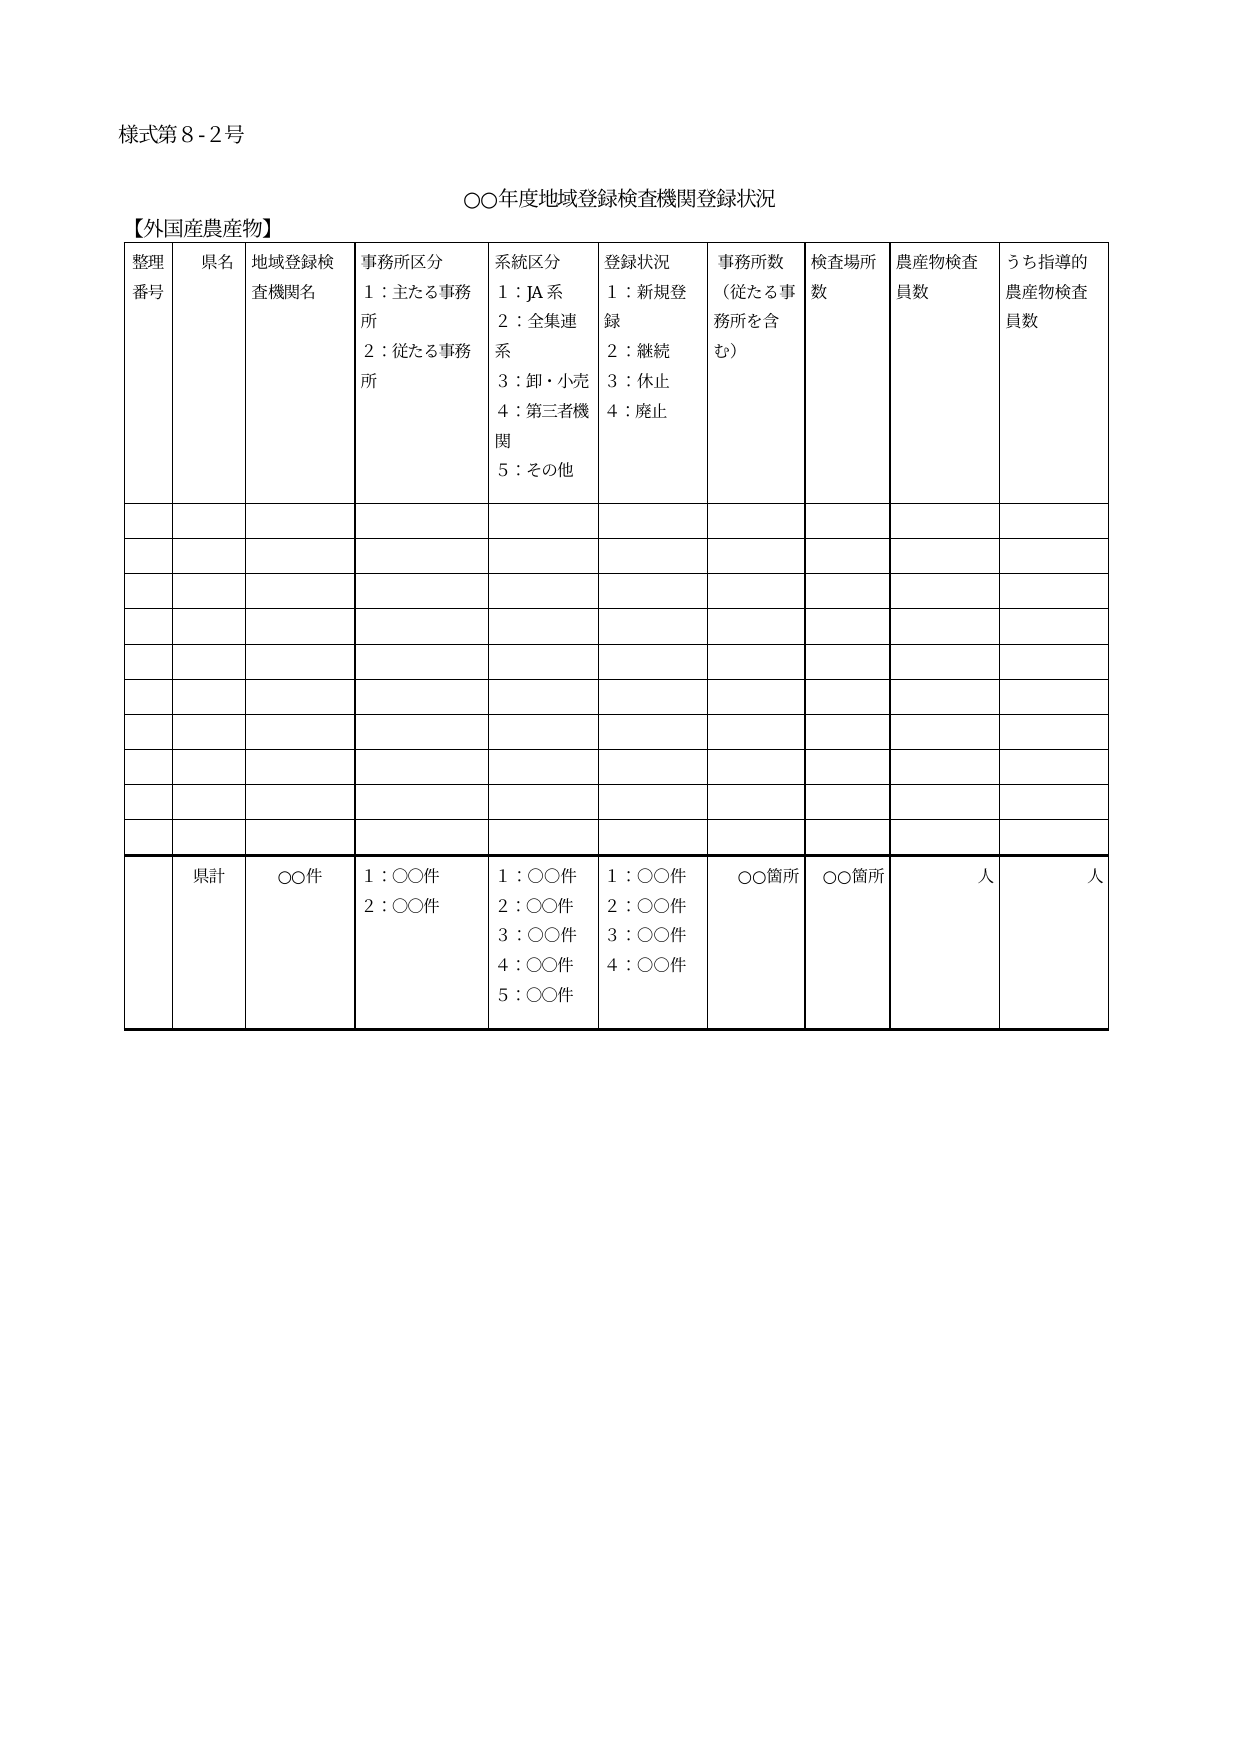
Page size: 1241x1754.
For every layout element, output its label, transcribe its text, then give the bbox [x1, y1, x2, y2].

table_cell [599, 609, 707, 643]
table_cell [125, 785, 172, 819]
table_cell [246, 539, 354, 573]
table_cell [246, 750, 354, 784]
table_cell [125, 609, 172, 643]
table_cell [356, 715, 488, 749]
table_cell [891, 645, 999, 678]
table_cell [1000, 785, 1108, 819]
table_cell [599, 785, 707, 819]
table_cell [489, 539, 598, 573]
table_header 事務所区分 １：主たる事務所 ２：従たる事務所 [356, 243, 488, 503]
table_cell [125, 645, 172, 678]
table_header 農産物検査員数 [891, 243, 999, 503]
table_cell [125, 680, 172, 714]
text ○○年度地域登録検査機関登録状況 [118, 182, 1122, 212]
table_cell [356, 539, 488, 573]
table_cell １：○○件 ２：○○件 ３：○○件 ４：○○件 ５：○○件 [489, 857, 598, 1027]
table_cell [246, 645, 354, 678]
table_cell [173, 504, 245, 538]
table_cell [599, 820, 707, 854]
table_cell [246, 504, 354, 538]
table_cell [708, 820, 804, 854]
table_cell [891, 539, 999, 573]
table_cell [489, 645, 598, 678]
table_cell [599, 680, 707, 714]
table_header 検査場所数 [806, 243, 889, 503]
table_cell [891, 609, 999, 643]
table_cell [708, 504, 804, 538]
table_cell [891, 750, 999, 784]
table_cell [599, 504, 707, 538]
table_header 事務所数 （従たる事務所を含む） [708, 243, 804, 503]
table_cell [356, 820, 488, 854]
table_cell [356, 609, 488, 643]
table_cell [489, 785, 598, 819]
table_header 地域登録検査機関名 [246, 243, 354, 503]
table_cell [708, 645, 804, 678]
table_cell [599, 574, 707, 608]
table_cell [125, 750, 172, 784]
table_cell [708, 680, 804, 714]
table_cell [599, 750, 707, 784]
table_cell [173, 820, 245, 854]
table_cell [173, 609, 245, 643]
text 【外国産農産物】 [118, 212, 1122, 242]
table_cell [1000, 504, 1108, 538]
table_cell [1000, 715, 1108, 749]
table_cell [125, 504, 172, 538]
table_cell [1000, 539, 1108, 573]
table_header 系統区分 １：JA系 ２：全集連系 ３：卸・小売 ４：第三者機関 ５：その他 [489, 243, 598, 503]
table_cell [246, 715, 354, 749]
table_cell [891, 785, 999, 819]
table_cell [246, 680, 354, 714]
table_cell [1000, 820, 1108, 854]
table_cell [599, 539, 707, 573]
table_cell [489, 820, 598, 854]
table_header 登録状況 １：新規登録 ２：継続 ３：休止 ４：廃止 [599, 243, 707, 503]
table_cell [125, 820, 172, 854]
table_cell [708, 609, 804, 643]
table_cell [708, 715, 804, 749]
table_cell [246, 609, 354, 643]
table_cell [173, 680, 245, 714]
table_cell [356, 574, 488, 608]
text 様式第８-２号 [118, 118, 1122, 148]
table_cell [125, 539, 172, 573]
table_cell [708, 574, 804, 608]
table_cell [489, 715, 598, 749]
table_cell [489, 574, 598, 608]
table_header 県名 [173, 243, 245, 503]
table_cell [806, 609, 889, 643]
table_cell [891, 504, 999, 538]
table_cell [806, 750, 889, 784]
table_cell [806, 574, 889, 608]
table_cell [125, 715, 172, 749]
table_header うち指導的農産物検査員数 [1000, 243, 1108, 503]
table_cell [1000, 574, 1108, 608]
table_cell [806, 539, 889, 573]
table_cell [173, 539, 245, 573]
table_cell [173, 785, 245, 819]
table_cell [246, 574, 354, 608]
table_cell [891, 574, 999, 608]
table_cell [246, 820, 354, 854]
table_cell [246, 785, 354, 819]
table_cell [489, 680, 598, 714]
table_cell 人 [1000, 857, 1108, 1027]
table_cell [599, 645, 707, 678]
table_cell [806, 785, 889, 819]
table_cell [708, 785, 804, 819]
table_cell [806, 680, 889, 714]
table_cell [173, 715, 245, 749]
table_cell [173, 574, 245, 608]
table_cell [891, 680, 999, 714]
table_cell [806, 715, 889, 749]
table_header 整理 番号 [125, 243, 172, 503]
table_cell [708, 539, 804, 573]
table_cell [599, 715, 707, 749]
table_cell [356, 750, 488, 784]
table_cell [489, 750, 598, 784]
table_cell [173, 750, 245, 784]
table_cell [125, 574, 172, 608]
table_cell [489, 504, 598, 538]
table_cell [125, 857, 172, 1027]
table_cell ○○箇所 [708, 857, 804, 1027]
table_cell [891, 715, 999, 749]
table_cell １：○○件 ２：○○件 [356, 857, 488, 1027]
table_cell [356, 504, 488, 538]
table_cell １：○○件 ２：○○件 ３：○○件 ４：○○件 [599, 857, 707, 1027]
table_cell [356, 785, 488, 819]
table_cell [708, 750, 804, 784]
table_cell [1000, 680, 1108, 714]
table_cell [1000, 609, 1108, 643]
table_cell [891, 820, 999, 854]
table_cell 人 [891, 857, 999, 1027]
table_cell [1000, 750, 1108, 784]
table_cell 県計 [173, 857, 245, 1027]
table_cell [489, 609, 598, 643]
table_cell ○○箇所 [806, 857, 889, 1027]
table_cell [356, 645, 488, 678]
table_cell ○○件 [246, 857, 354, 1027]
table_cell [356, 680, 488, 714]
table_cell [1000, 645, 1108, 678]
table_cell [806, 504, 889, 538]
table_cell [806, 645, 889, 678]
table_cell [173, 645, 245, 678]
table_cell [806, 820, 889, 854]
